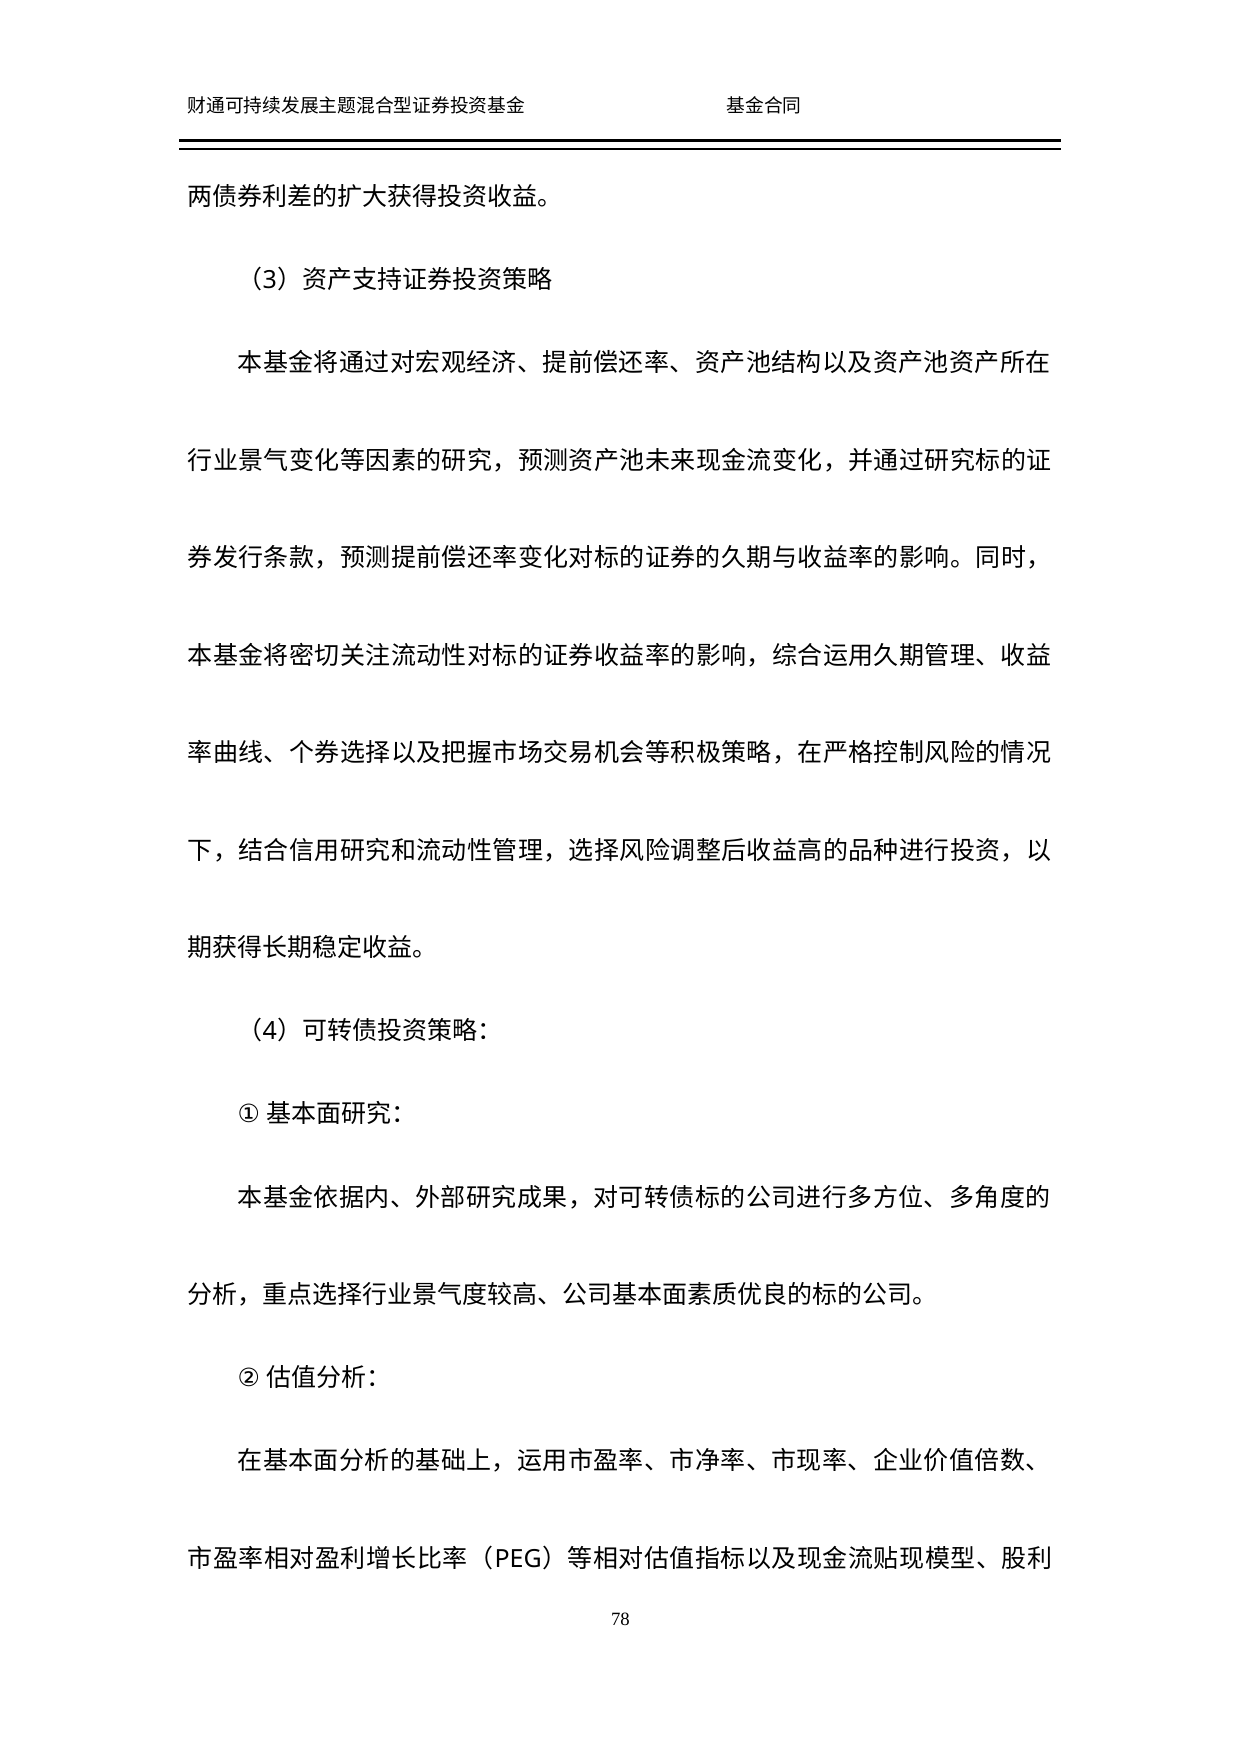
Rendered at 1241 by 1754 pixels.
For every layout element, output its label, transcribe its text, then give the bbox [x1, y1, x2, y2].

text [187, 162, 1053, 227]
text （4）可转债投资策略： [187, 996, 1053, 1061]
text 本基金依据内、外部研究成果，对可转债标的公司进行多方位、多角度的分析，重点选择行业景气度较高、公司基本面素质优良的标的公司。 [187, 1163, 1053, 1325]
text ① 基本面研究： [187, 1079, 1053, 1144]
text （3）资产支持证券投资策略 [187, 245, 1053, 310]
text ② 估值分析： [187, 1343, 1053, 1408]
text 本基金将通过对宏观经济、提前偿还率、资产池结构以及资产池资产所在行业景气变化等因素的研究，预测资产池未来现金流变化，并通过研究标的证券发行条款，预测提前偿还率变化对标的证券的久期与收益率的影响。同时，本基金将密切关注流动性对标的证券收益率的影响，综合运用久期管理、收益率曲线、个券选择以及把握市场交易机会等积极策略，在严格控制风险的情况下，结合信用研究和流动性管理，选择风险调整后收益高的品种进行投资，以期获得长期稳定收益。 [187, 328, 1053, 978]
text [187, 1426, 1053, 1589]
